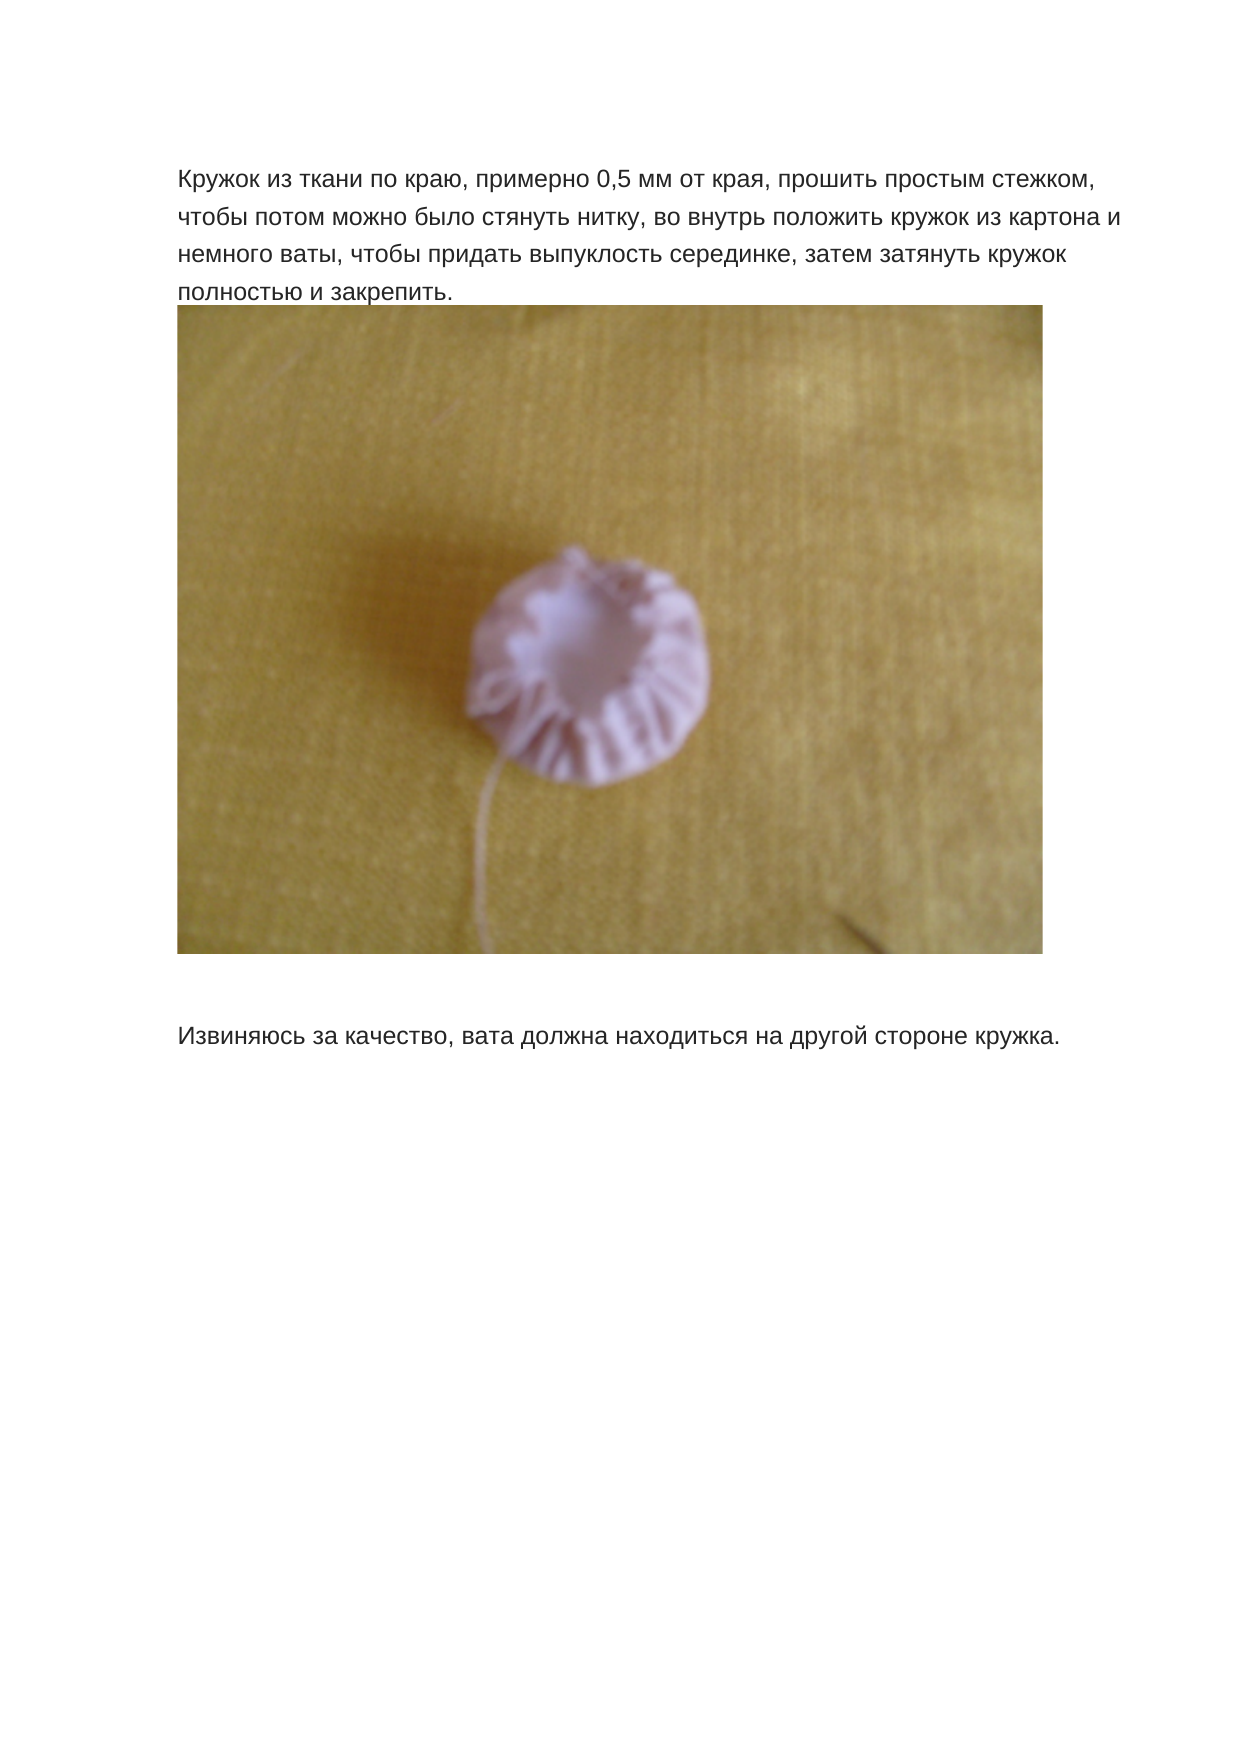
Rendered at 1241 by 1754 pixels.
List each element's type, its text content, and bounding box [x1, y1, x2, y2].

text Извиняюсь за качество, вата должна находиться на другой стороне кружка. [177, 975, 1152, 1050]
picture [177, 305, 1043, 954]
text Кружок из ткани по краю, примерно 0,5 мм от края, прошить простым стежком, чтобы потом можно было стянуть нитку, во внутрь положить кружок из картона и немного ваты, чтобы придать выпуклость серединке, затем затянуть кружок полностью и закрепить. [177, 118, 1152, 306]
